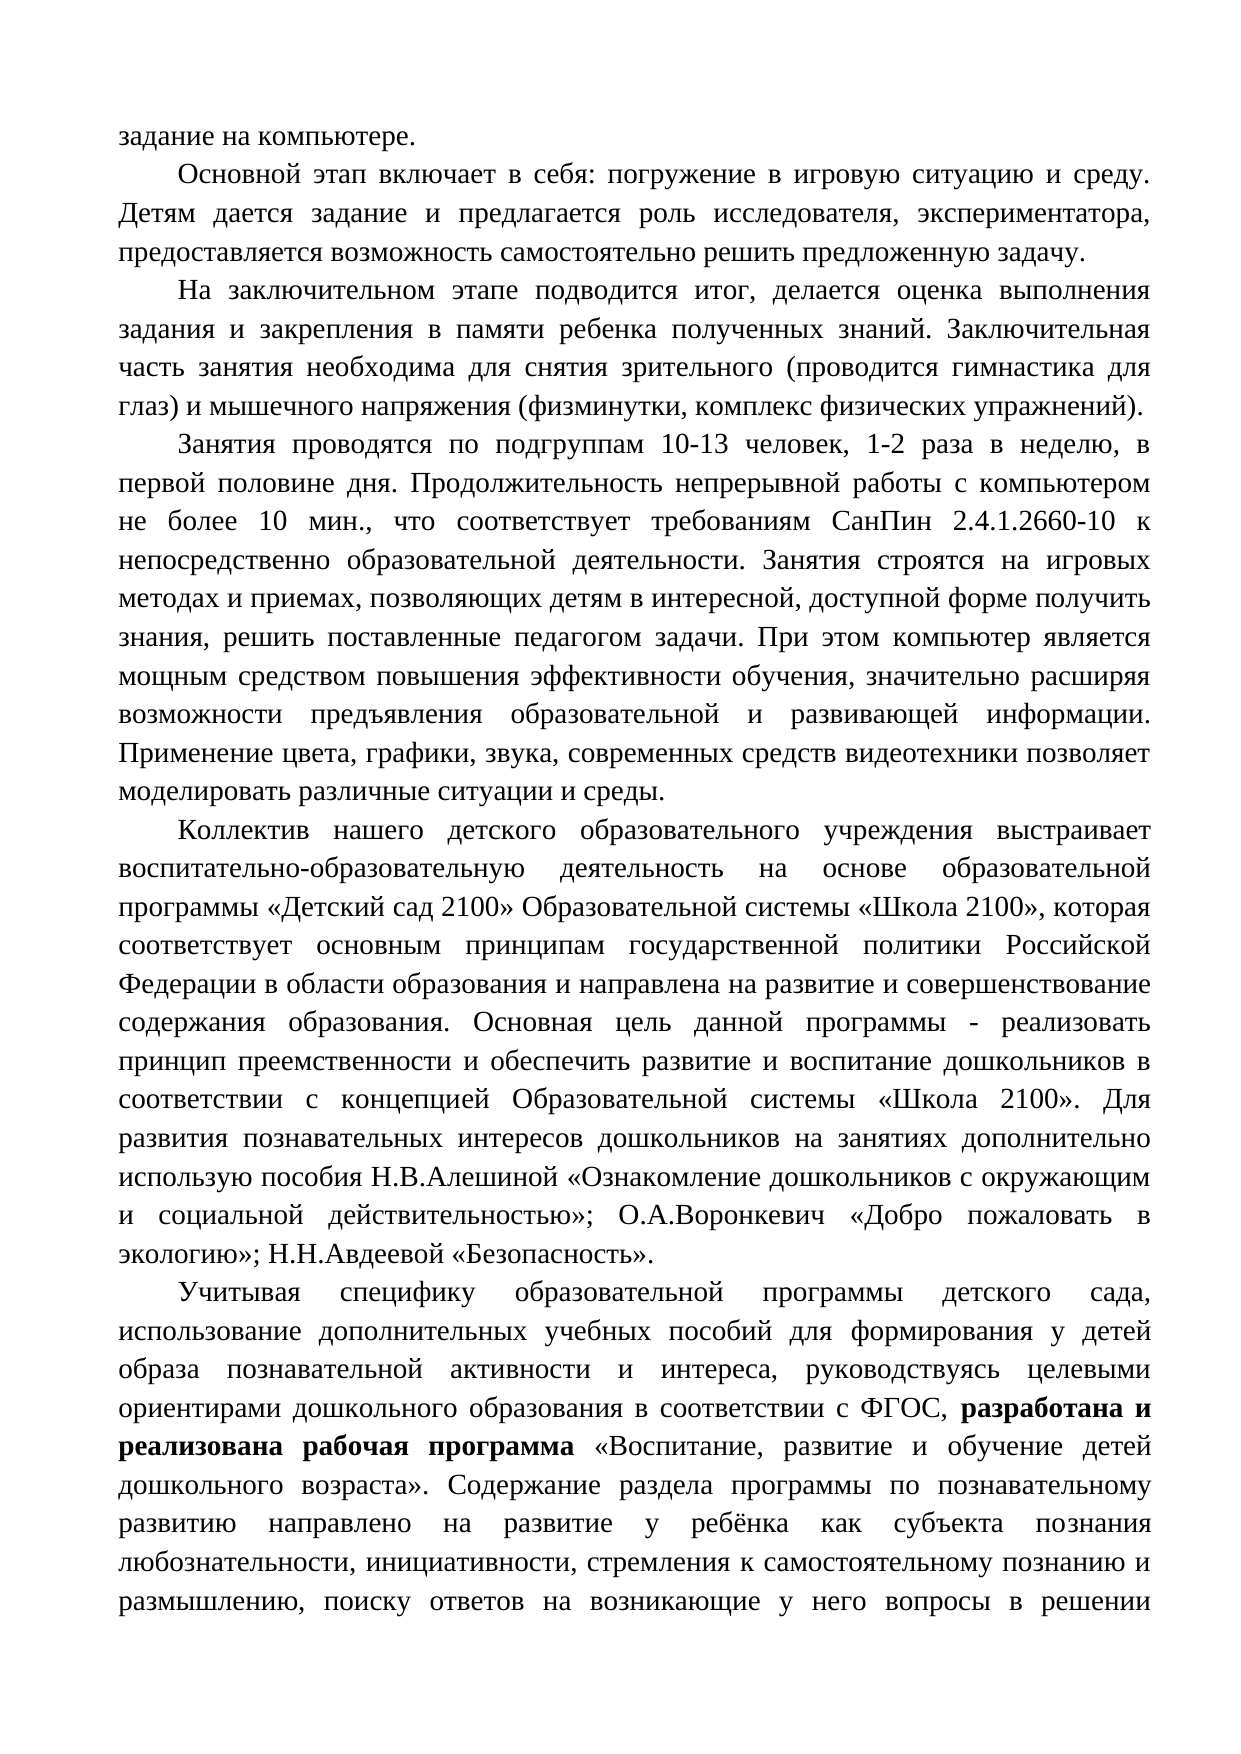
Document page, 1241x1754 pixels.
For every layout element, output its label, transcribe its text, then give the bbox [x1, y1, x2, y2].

text Коллектив нашего детского образовательного учреждения выстраивает воспитательно-образовательную деятельность на основе образовательной программы «Детский сад 2100» Образовательной системы «Школа 2100», которая соответствует основным принципам государственной политики Российской Федерации в области образования и направлена на развитие и совершенствование содержания образования. Основная цель данной программы - реализовать принцип преемственности и обеспечить развитие и воспитание дошкольников в соответствии с концепцией Образовательной системы «Школа 2100». Для развития познавательных интересов дошкольников на занятиях дополнительно использую пособия Н.В.Алешиной «Ознакомление дошкольников с окружающим и социальной действительностью»; О.А.Воронкевич «Добро пожаловать в экологию»; Н.Н.Авдеевой «Безопасность». [118, 812, 1152, 1269]
list На заключительном этапе подводится итог, делается оценка выполнения задания и закрепления в памяти ребенка полученных знаний. Заключительная часть занятия необходима для снятия зрительного (проводится гимнастика для глаз) и мышечного напряжения (физминутки, комплекс физических упражнений). [118, 272, 1152, 421]
list Занятия проводятся по подгруппам 10-13 человек, 1-2 раза в неделю, в первой половине дня. Продолжительность непрерывной работы с компьютером не более 10 мин., что соответствует требованиям СанПин 2.4.1.2660-10 к непосредственно образовательной деятельности. Занятия строятся на игровых методах и приемах, позволяющих детям в интересной, доступной форме получить знания, решить поставленные педагогом задачи. При этом компьютер является мощным средством повышения эффективности обучения, значительно расширяя возможности предъявления образовательной и развивающей информации. Применение цвета, графики, звука, современных средств видеотехники позволяет моделировать различные ситуации и среды. [118, 426, 1152, 807]
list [118, 118, 1152, 152]
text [118, 1274, 1152, 1616]
list Основной этап включает в себя: погружение в игровую ситуацию и среду. Детям дается задание и предлагается роль исследователя, экспериментатора, предоставляется возможность самостоятельно решить предложенную задачу. [118, 157, 1152, 267]
